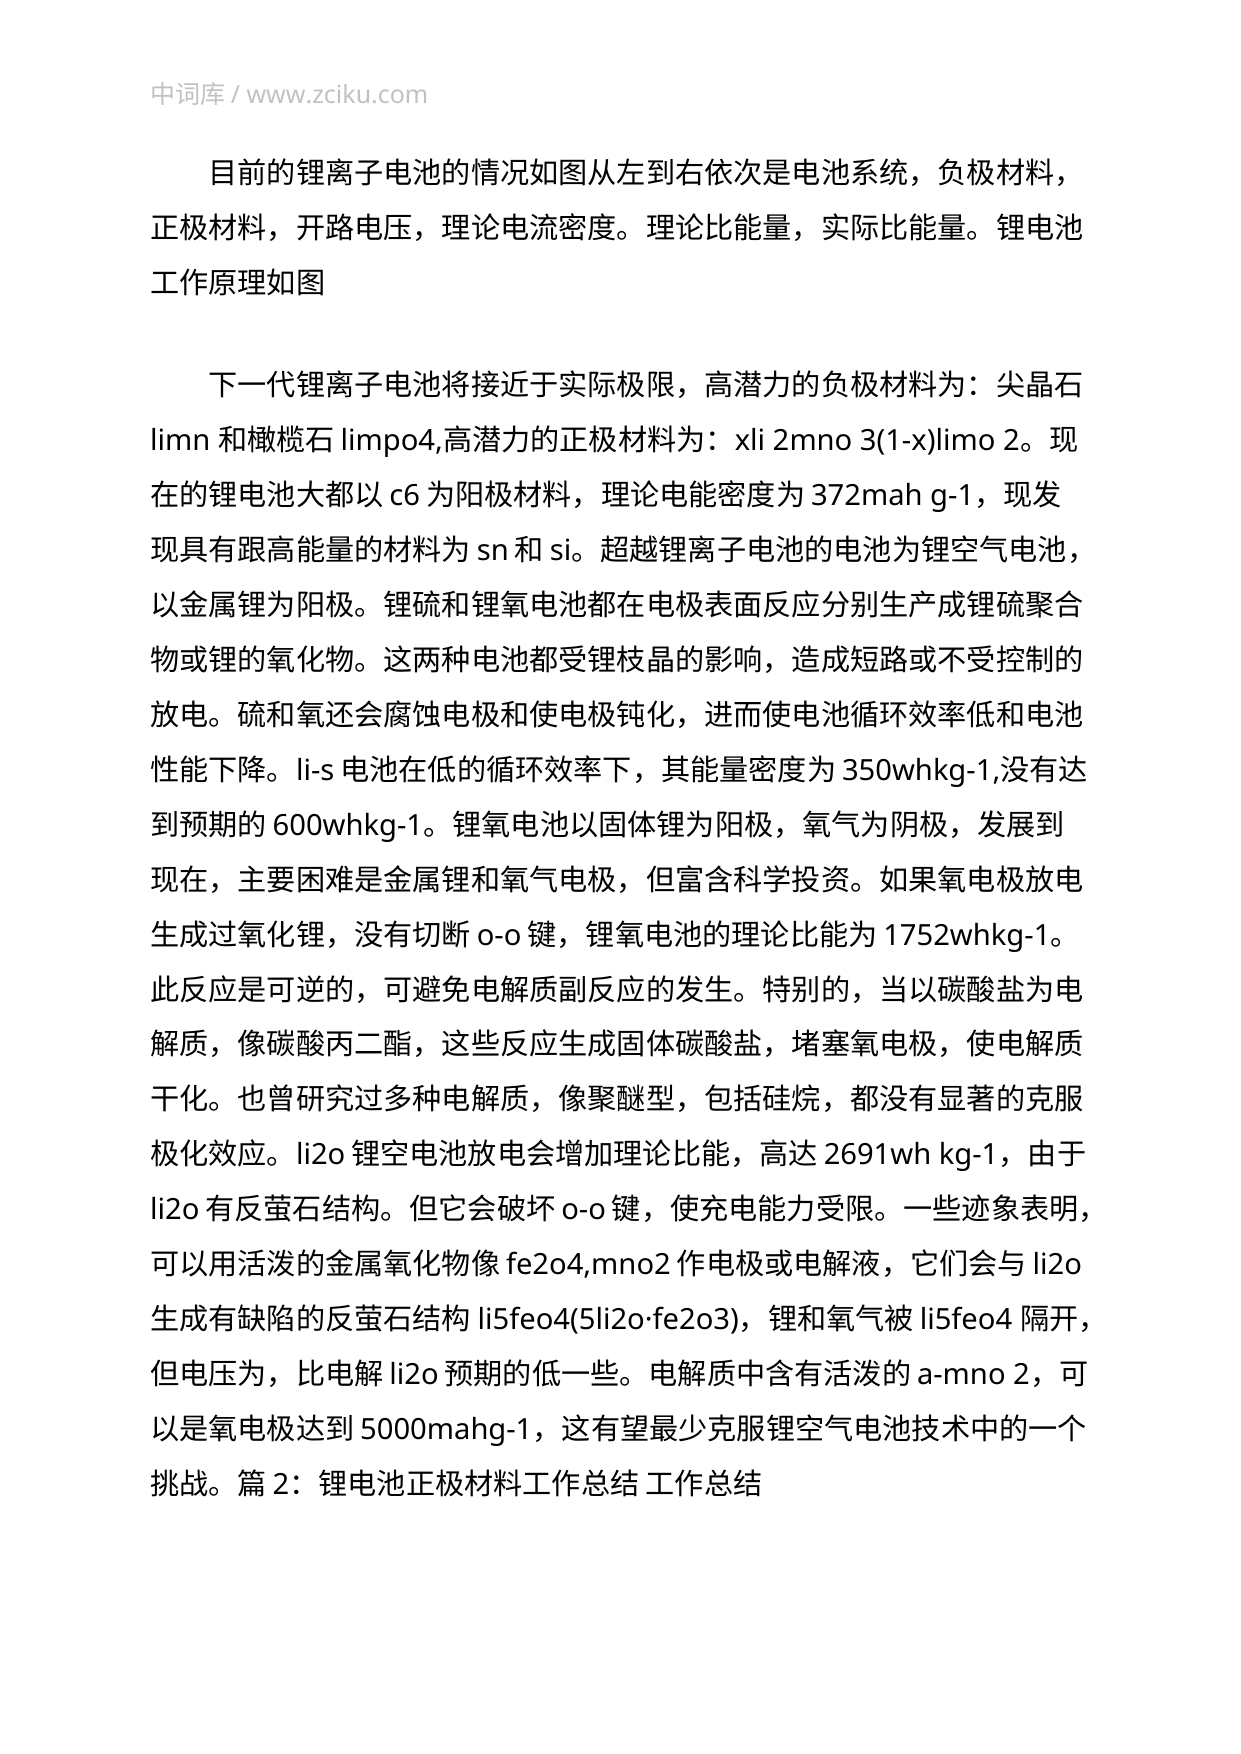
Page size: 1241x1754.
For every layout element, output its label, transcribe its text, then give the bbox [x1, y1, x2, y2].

text 目前的锂离子电池的情况如图从左到右依次是电池系统，负极材料，正极材料，开路电压，理论电流密度。理论比能量，实际比能量。锂电池工作原理如图 [150, 150, 1090, 302]
text 下一代锂离子电池将接近于实际极限，高潜力的负极材料为：尖晶石limn 和橄榄石limpo4,高潜力的正极材料为：xli 2mno 3(1-x)limo 2。现在的锂电池大都以c6为阳极材料，理论电能密度为372mah g-1，现发现具有跟高能量的材料为sn和si。超越锂离子电池的电池为锂空气电池，以金属锂为阳极。锂硫和锂氧电池都在电极表面反应分别生产成锂硫聚合物或锂的氧化物。这两种电池都受锂枝晶的影响，造成短路或不受控制的放电。硫和氧还会腐蚀电极和使电极钝化，进而使电池循环效率低和电池性能下降。li-s电池在低的循环效率下，其能量密度为350whkg-1,没有达到预期的600whkg-1。锂氧电池以固体锂为阳极，氧气为阴极，发展到现在，主要困难是金属锂和氧气电极，但富含科学投资。如果氧电极放电生成过氧化锂，没有切断o-o键，锂氧电池的理论比能为1752whkg-1。此反应是可逆的，可避免电解质副反应的发生。特别的，当以碳酸盐为电解质，像碳酸丙二酯，这些反应生成固体碳酸盐，堵塞氧电极，使电解质干化。也曾研究过多种电解质，像聚醚型，包括硅烷，都没有显著的克服极化效应。li2o锂空电池放电会增加理论比能，高达2691wh kg-1，由于li2o有反萤石结构。但它会破坏o-o键，使充电能力受限。一些迹象表明，可以用活泼的金属氧化物像fe2o4,mno2作电极或电解液，它们会与li2o生成有缺陷的反萤石结构 li5feo4(5li2o·fe2o3)，锂和氧气被li5feo4 隔开，但电压为，比电解li2o预期的低一些。电解质中含有活泼的a-mno 2，可以是氧电极达到5000mahg-1，这有望最少克服锂空气电池技术中的一个挑战。篇2：锂电池正极材料工作总结 工作总结 [150, 362, 1090, 1503]
